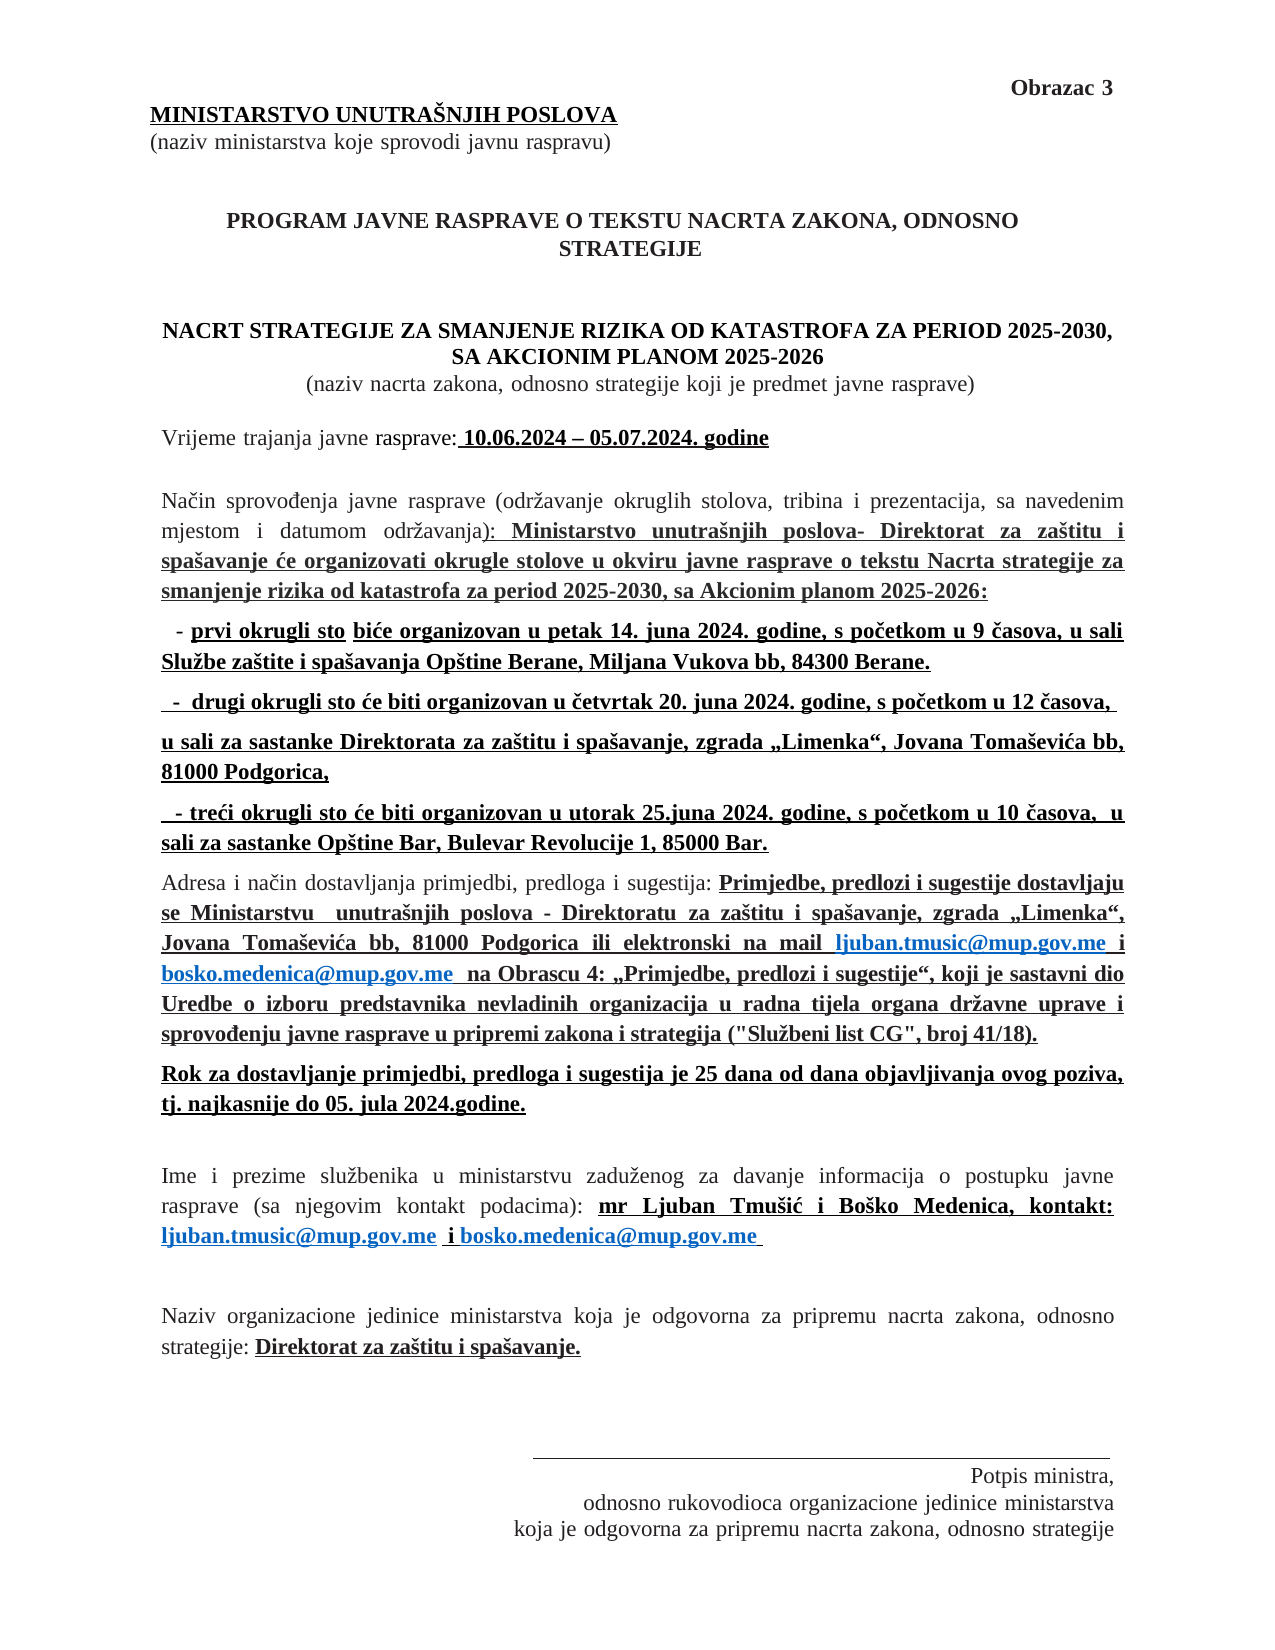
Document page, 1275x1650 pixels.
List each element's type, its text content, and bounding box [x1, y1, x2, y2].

text Način sprovođenja javne rasprave (održavanje okruglih stolova, tribina i prezentacija, sa navedenim mjestom i datumom održavanja): Ministarstvo unutrašnjih poslova- Direktorat za zaštitu i spašavanje će organizovati okrugle stolove u okviru javne rasprave o tekstu Nacrta strategije za smanjenje rizika od katastrofa za period 2025-2030, sa Akcionim planom 2025-2026: [161, 571, 1125, 604]
text (naziv nacrta zakona, odnosno strategije koji je predmet javne rasprave) [150, 370, 1125, 396]
text u sali za sastanke Direktorata za zaštitu i spašavanje, zgrada „Limenka“, Jovana Tomaševića bb, 81000 Podgorica, [161, 728, 1125, 751]
text Vrijeme trajanja javne rasprave: 10.06.2024 – 05.07.2024. godine [161, 423, 1125, 450]
text - drugi okrugli sto će biti organizovan u četvrtak 20. juna 2024. godine, s početkom u 12 časova, [161, 688, 1125, 714]
text MINISTARSTVO UNUTRAŠNJIH POSLOVA [150, 101, 1125, 127]
text Adresa i način dostavljanja primjedbi, predloga i sugestija: Primjedbe, predlozi i sugestije dostavljaju se Ministarstvu unutrašnjih poslova - Direktoratu za zaštitu i spašavanje, zgrada „Limenka“, Jovana Tomaševića bb, 81000 Podgorica ili elektronski na mail ljuban.tmusic@mup.gov.me i bosko.medenica@mup.gov.me na Obrascu 4: „Primjedbe, predlozi i sugestije“, koji je sastavni dio Uredbe o izboru predstavnika nevladinih organizacija u radna tijela organa državne uprave i sprovođenju javne rasprave u pripremi zakona i strategija ("Službeni list CG", broj 41/18). [161, 869, 1125, 922]
text (naziv ministarstva koje sprovodi javnu raspravu) [150, 128, 1125, 155]
text koja je odgovorna za pripremu nacrta zakona, odnosno strategije [150, 1516, 1114, 1542]
text Potpis ministra, odnosno rukovodioca organizacione jedinice ministarstva [564, 1454, 1114, 1515]
text Način sprovođenja javne rasprave (održavanje okruglih stolova, tribina i prezentacija, sa navedenim mjestom i datumom održavanja): Ministarstvo unutrašnjih poslova- Direktorat za zaštitu i spašavanje će organizovati okrugle stolove u okviru javne rasprave o tekstu Nacrta strategije za smanjenje rizika od katastrofa za period 2025-2030, sa Akcionim planom 2025-2026: [161, 487, 1125, 570]
text - treći okrugli sto će biti organizovan u utorak 25.juna 2024. godine, s početkom u 10 časova, u sali za sastanke Opštine Bar, Bulevar Revolucije 1, 85000 Bar. [161, 799, 1125, 821]
text Ime i prezime službenika u ministarstvu zaduženog za davanje informacija o postupku javne rasprave (sa njegovim kontakt podacima): mr Ljuban Tmušić i Boško Medenica, kontakt: ljuban.tmusic@mup.gov.me i bosko.medenica@mup.gov.me [161, 1162, 1113, 1248]
text NACRT STRATEGIJE ZA SMANJENJE RIZIKA OD KATASTROFA ZA PERIOD 2025-2030, SA AKCIONIM PLANOM 2025-2026 [150, 317, 1125, 369]
text Rok za dostavljanje primjedbi, predloga i sugestija je 25 dana od dana objavljivanja ovog poziva, tj. najkasnije do 05. jula 2024.godine. [161, 1060, 1125, 1117]
subtitle Obrazac 3 [150, 73, 1114, 100]
text Naziv organizacione jedinice ministarstva koja je odgovorna za pripremu nacrta zakona, odnosno strategije: Direktorat za zaštitu i spašavanje. [161, 1302, 1114, 1359]
text Adresa i način dostavljanja primjedbi, predloga i sugestija: Primjedbe, predlozi i sugestije dostavljaju se Ministarstvu unutrašnjih poslova - Direktoratu za zaštitu i spašavanje, zgrada „Limenka“, Jovana Tomaševića bb, 81000 Podgorica ili elektronski na mail ljuban.tmusic@mup.gov.me i bosko.medenica@mup.gov.me na Obrascu 4: „Primjedbe, predlozi i sugestije“, koji je sastavni dio Uredbe o izboru predstavnika nevladinih organizacija u radna tijela organa državne uprave i sprovođenju javne rasprave u pripremi zakona i strategija ("Službeni list CG", broj 41/18). [161, 984, 1125, 1046]
subtitle PROGRAM JAVNE RASPRAVE O TEKSTU NACRTA ZAKONA, ODNOSNO STRATEGIJE [226, 208, 1125, 261]
text u sali za sastanke Direktorata za zaštitu i spašavanje, zgrada „Limenka“, Jovana Tomaševića bb, 81000 Podgorica, [161, 752, 1125, 785]
text - treći okrugli sto će biti organizovan u utorak 25.juna 2024. godine, s početkom u 10 časova, u sali za sastanke Opštine Bar, Bulevar Revolucije 1, 85000 Bar. [161, 823, 1125, 855]
text - prvi okrugli sto biće organizovan u petak 14. juna 2024. godine, s početkom u 9 časova, u sali Službe zaštite i spašavanja Opštine Berane, Miljana Vukova bb, 84300 Berane. [161, 618, 1125, 674]
